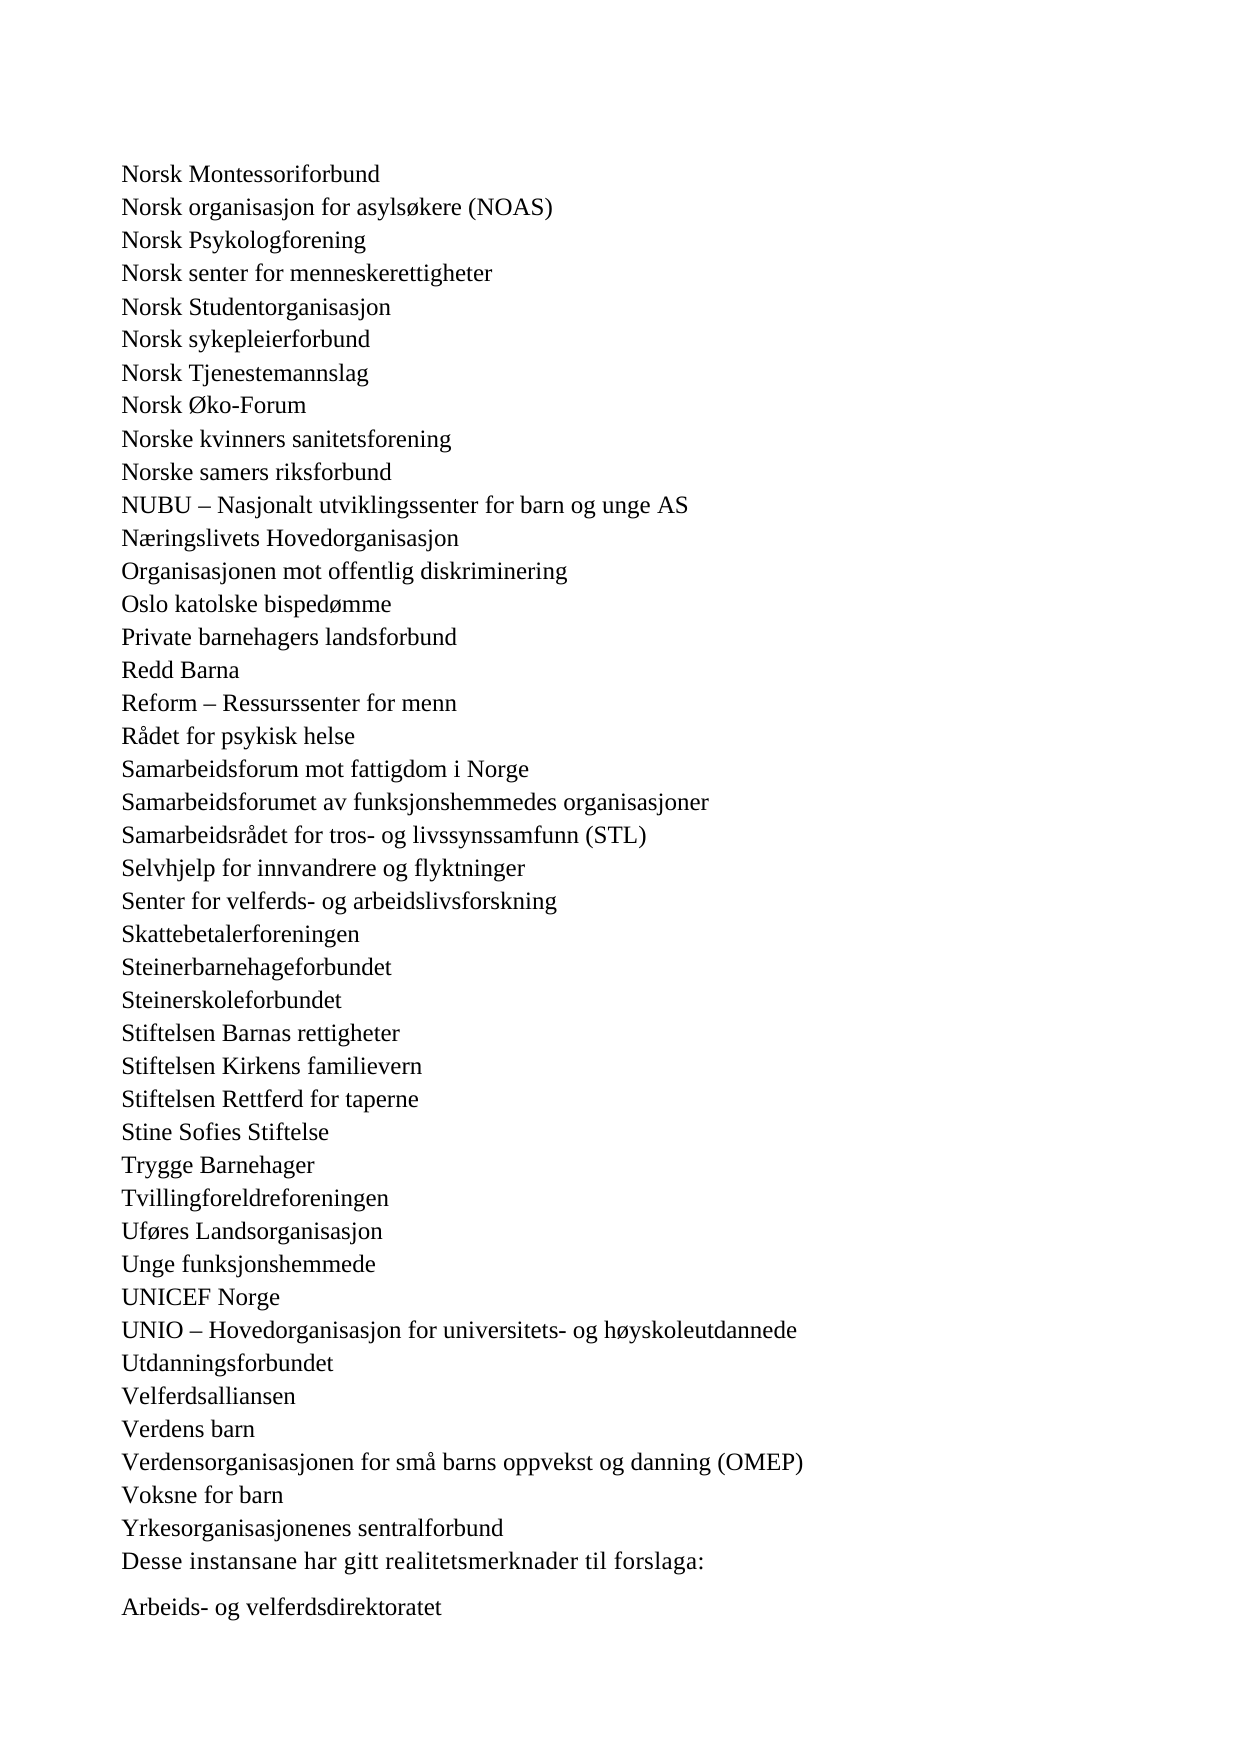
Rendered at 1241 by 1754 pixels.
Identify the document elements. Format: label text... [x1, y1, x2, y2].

list Norske samers riksforbund [121, 457, 1119, 485]
list Unge funksjonshemmede [121, 1249, 1119, 1278]
list Norsk organisasjon for asylsøkere (NOAS) [121, 192, 1119, 221]
list Skattebetalerforeningen [121, 919, 1119, 948]
list Redd Barna [121, 655, 1119, 683]
text Desse instansane har gitt realitetsmerknader til forslaga: [121, 1546, 1119, 1575]
list Samarbeidsforumet av funksjonshemmedes organisasjoner [121, 787, 1119, 816]
list Norsk sykepleierforbund [121, 324, 1119, 353]
list Tvillingforeldreforeningen [121, 1183, 1119, 1212]
list Stine Sofies Stiftelse [121, 1117, 1119, 1146]
list Steinerskoleforbundet [121, 985, 1119, 1014]
list Stiftelsen Rettferd for taperne [121, 1084, 1119, 1113]
list Yrkesorganisasjonenes sentralforbund [121, 1513, 1119, 1542]
list Oslo katolske bispedømme [121, 589, 1119, 617]
list Trygge Barnehager [121, 1150, 1119, 1179]
list Norsk Øko-Forum [121, 391, 1119, 419]
list Velferdsalliansen [121, 1381, 1119, 1410]
list Verdensorganisasjonen for små barns oppvekst og danning (OMEP) [121, 1447, 1119, 1476]
list Samarbeidsrådet for tros- og livssynssamfunn (STL) [121, 820, 1119, 849]
list Stiftelsen Kirkens familievern [121, 1051, 1119, 1080]
list Næringslivets Hovedorganisasjon [121, 523, 1119, 551]
list Norsk senter for menneskerettigheter [121, 258, 1119, 287]
list Verdens barn [121, 1414, 1119, 1443]
list Utdanningsforbundet [121, 1348, 1119, 1377]
list Norsk Psykologforening [121, 226, 1119, 254]
list Norsk Tjenestemannslag [121, 358, 1119, 386]
list Rådet for psykisk helse [121, 721, 1119, 749]
list NUBU – Nasjonalt utviklingssenter for barn og unge AS [121, 490, 1119, 518]
list Norsk Studentorganisasjon [121, 292, 1119, 320]
list Norske kvinners sanitetsforening [121, 424, 1119, 452]
list Voksne for barn [121, 1480, 1119, 1509]
list Arbeids- og velferdsdirektoratet [121, 1592, 1119, 1621]
list Norsk Montessoriforbund [121, 159, 1119, 188]
list Uføres Landsorganisasjon [121, 1216, 1119, 1245]
list Stiftelsen Barnas rettigheter [121, 1018, 1119, 1047]
list Organisasjonen mot offentlig diskriminering [121, 556, 1119, 584]
list Senter for velferds- og arbeidslivsforskning [121, 886, 1119, 915]
list Reform – Ressurssenter for menn [121, 688, 1119, 717]
list Steinerbarnehageforbundet [121, 952, 1119, 981]
list Samarbeidsforum mot fattigdom i Norge [121, 754, 1119, 783]
list UNIO – Hovedorganisasjon for universitets- og høyskoleutdannede [121, 1315, 1119, 1344]
list Selvhjelp for innvandrere og flyktninger [121, 853, 1119, 882]
list Private barnehagers landsforbund [121, 622, 1119, 651]
list UNICEF Norge [121, 1282, 1119, 1311]
